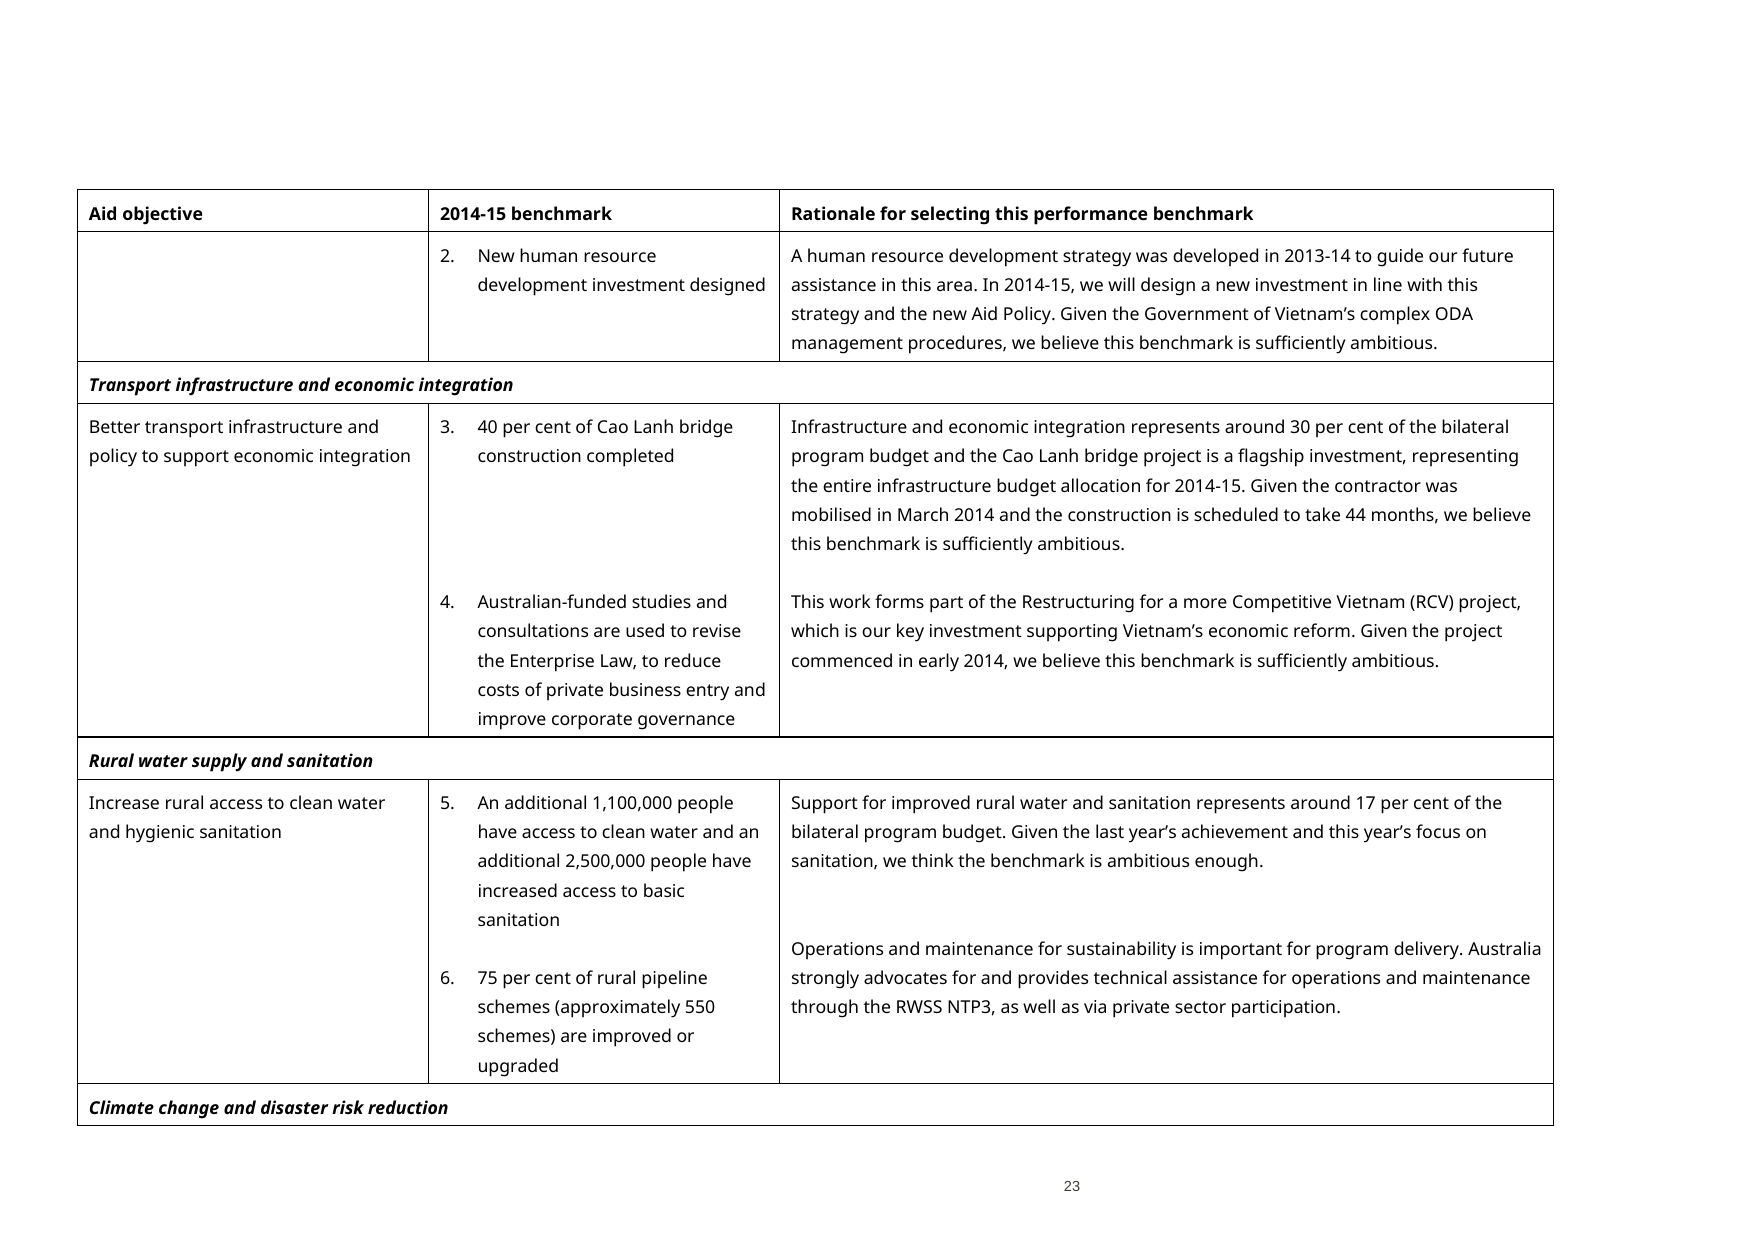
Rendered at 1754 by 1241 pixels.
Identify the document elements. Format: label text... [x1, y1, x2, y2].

table_cell Infrastructure and economic integration represents around 30 per cent of the bilateral program budget and the Cao Lanh bridge project is a flagship investment, representing the entire infrastructure budget allocation for 2014-15. Given the contractor was mobilised in March 2014 and the construction is scheduled to take 44 months, we believe this benchmark is sufficiently ambitious. This work forms part of the Restructuring for a more Competitive Vietnam (RCV) project, which is our key investment supporting Vietnam’s economic reform. Given the project commenced in early 2014, we believe this benchmark is sufficiently ambitious. [780, 404, 1553, 736]
table_cell An additional 1,100,000 people have access to clean water and an additional 2,500,000 people have increased access to basic sanitation 75 per cent of rural pipeline schemes (approximately 550 schemes) are improved or upgraded [429, 780, 779, 1083]
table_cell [429, 232, 779, 361]
table_cell Rural water supply and sanitation [78, 738, 1553, 778]
table_header Rationale for selecting this performance benchmark [780, 190, 1553, 231]
table_cell Increase rural access to clean water and hygienic sanitation [78, 780, 428, 1083]
table_cell Transport infrastructure and economic integration [78, 362, 1553, 403]
table_cell 40 per cent of Cao Lanh bridge construction completed Australian-funded studies and consultations are used to revise the Enterprise Law, to reduce costs of private business entry and improve corporate governance [429, 404, 779, 736]
table_header 2014-15 benchmark [429, 190, 779, 231]
table_cell Climate change and disaster risk reduction [78, 1084, 1553, 1125]
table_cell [78, 232, 428, 361]
table_cell Support for improved rural water and sanitation represents around 17 per cent of the bilateral program budget. Given the last year’s achievement and this year’s focus on sanitation, we think the benchmark is ambitious enough. Operations and maintenance for sustainability is important for program delivery. Australia strongly advocates for and provides technical assistance for operations and maintenance through the RWSS NTP3, as well as via private sector participation. [780, 780, 1553, 1083]
table_header Aid objective [78, 190, 428, 231]
table_cell Better transport infrastructure and policy to support economic integration [78, 404, 428, 736]
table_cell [780, 232, 1553, 361]
